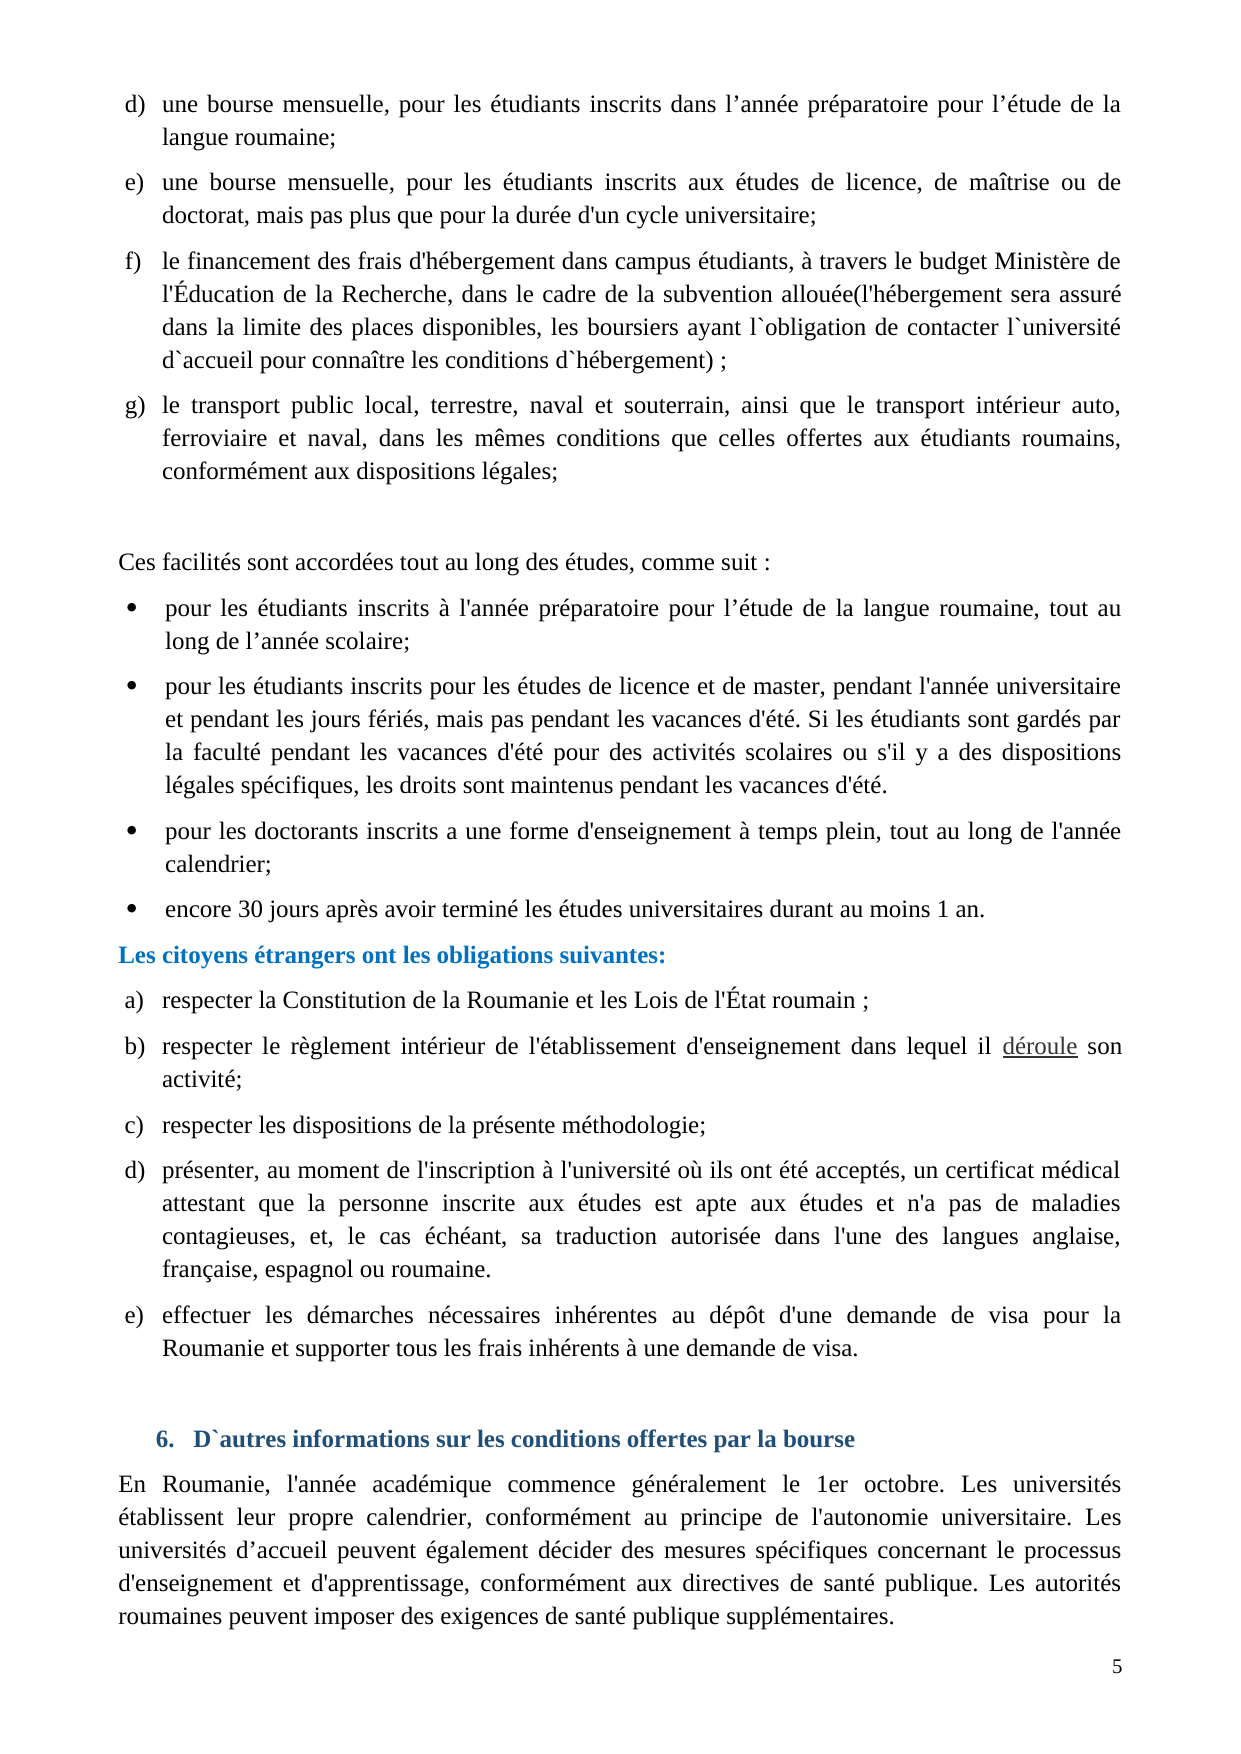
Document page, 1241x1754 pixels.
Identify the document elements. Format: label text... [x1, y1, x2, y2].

list pour les doctorants inscrits a une forme d'enseignement à temps plein, tout au long de l'année calendrier; [127, 816, 1122, 878]
list D`autres informations sur les conditions offertes par la bourse [156, 1424, 1122, 1453]
list encore 30 jours après avoir terminé les études universitaires durant au moins 1 an. [127, 894, 1122, 923]
list respecter les dispositions de la présente méthodologie; [124, 1110, 1122, 1138]
list présenter, au moment de l'inscription à l'université où ils ont été acceptés, un certificat médical attestant que la personne inscrite aux études est apte aux études et n'a pas de maladies contagieuses, et, le cas échéant, sa traduction autorisée dans l'une des langues anglaise, française, espagnol ou roumaine. [124, 1155, 1122, 1283]
list En Roumanie, l'année académique commence généralement le 1er octobre. Les universités établissent leur propre calendrier, conformément au principe de l'autonomie universitaire. Les universités d’accueil peuvent également décider des mesures spécifiques concernant le processus d'enseignement et d'apprentissage, conformément aux directives de santé publique. Les autorités roumaines peuvent imposer des exigences de santé publique supplémentaires. [118, 1469, 1122, 1630]
list effectuer les démarches nécessaires inhérentes au dépôt d'une demande de visa pour la Roumanie et supporter tous les frais inhérents à une demande de visa. [124, 1300, 1122, 1362]
text Ces facilités sont accordées tout au long des études, comme suit : [118, 547, 1122, 576]
list le transport public local, terrestre, naval et souterrain, ainsi que le transport intérieur auto, ferroviaire et naval, dans les mêmes conditions que celles offertes aux étudiants roumains, conformément aux dispositions légales; [124, 390, 1122, 485]
list une bourse mensuelle, pour les étudiants inscrits dans l’année préparatoire pour l’étude de la langue roumaine; [124, 89, 1122, 150]
text Les citoyens étrangers ont les obligations suivantes: [118, 940, 1122, 969]
list pour les étudiants inscrits pour les études de licence et de master, pendant l'année universitaire et pendant les jours fériés, mais pas pendant les vacances d'été. Si les étudiants sont gardés par la faculté pendant les vacances d'été pour des activités scolaires ou s'il y a des dispositions légales spécifiques, les droits sont maintenus pendant les vacances d'été. [127, 671, 1122, 799]
list respecter le règlement intérieur de l'établissement d'enseignement dans lequel il déroule son activité; [124, 1031, 1122, 1093]
list le financement des frais d'hébergement dans campus étudiants, à travers le budget Ministère de l'Éducation de la Recherche, dans le cadre de la subvention allouée(l'hébergement sera assuré dans la limite des places disponibles, les boursiers ayant l`obligation de contacter l`université d`accueil pour connaître les conditions d`hébergement) ; [124, 246, 1122, 373]
list pour les étudiants inscrits à l'année préparatoire pour l’étude de la langue roumaine, tout au long de l’année scolaire; [127, 593, 1122, 655]
list une bourse mensuelle, pour les étudiants inscrits aux études de licence, de maîtrise ou de doctorat, mais pas plus que pour la durée d'un cycle universitaire; [124, 167, 1122, 229]
list respecter la Constitution de la Roumanie et les Lois de l'État roumain ; [124, 986, 1122, 1014]
